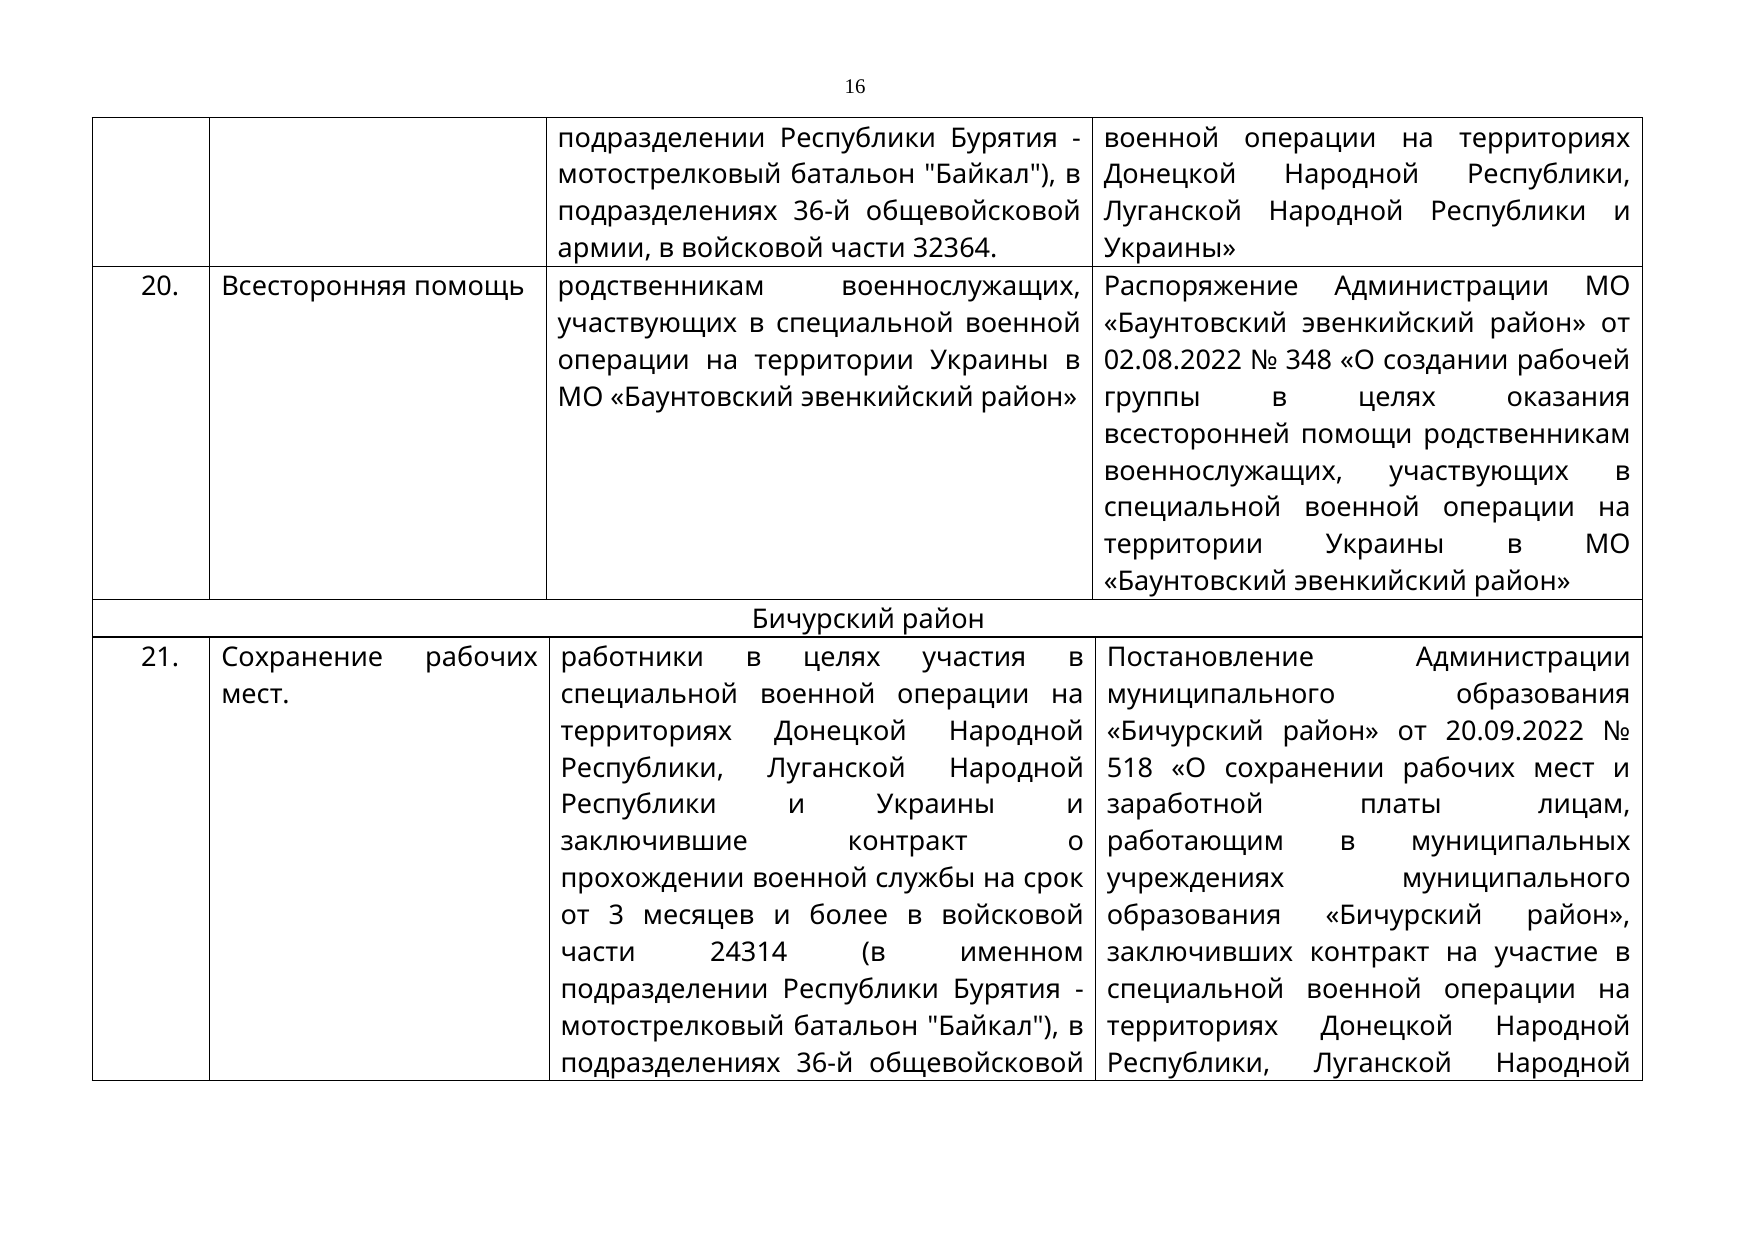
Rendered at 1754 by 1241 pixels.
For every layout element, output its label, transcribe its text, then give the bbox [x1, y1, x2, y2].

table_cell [550, 638, 1095, 1080]
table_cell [1093, 118, 1642, 266]
table_cell [93, 118, 209, 266]
table_cell Всесторонняя помощь [210, 267, 546, 598]
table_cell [210, 118, 546, 266]
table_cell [547, 118, 1092, 266]
table_cell [93, 638, 209, 1080]
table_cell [210, 638, 549, 1080]
table_cell Распоряжение Администрации МО «Баунтовский эвенкийский район» от 02.08.2022 № 348 «О создании рабочей группы в целях оказания всесторонней помощи родственникам военнослужащих, участвующих в специальной военной операции на территории Украины в МО «Баунтовский эвенкийский район» [1093, 267, 1642, 598]
table_cell родственникам военнослужащих, участвующих в специальной военной операции на территории Украины в МО «Баунтовский эвенкийский район» [547, 267, 1092, 598]
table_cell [1096, 638, 1642, 1080]
table_cell Бичурский район [93, 600, 1642, 636]
table_cell [93, 267, 209, 598]
